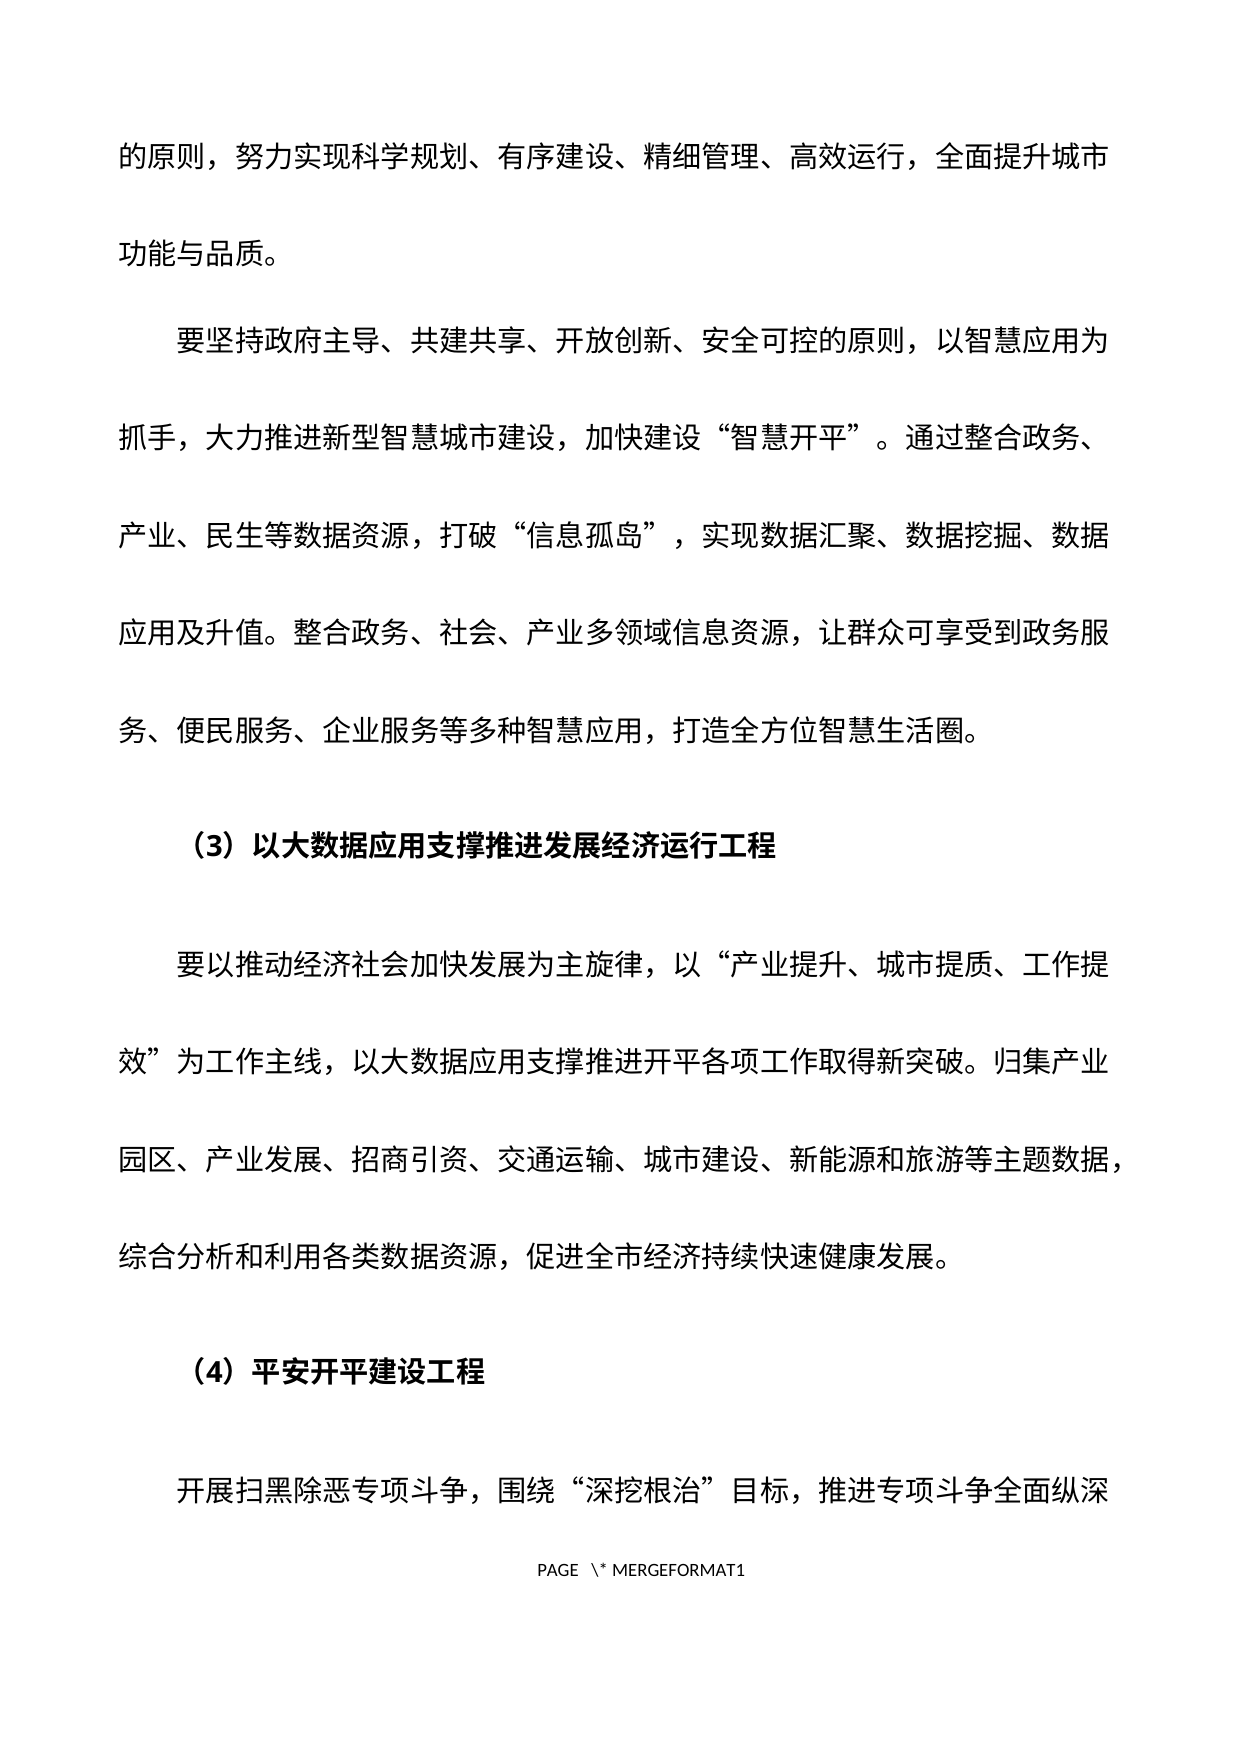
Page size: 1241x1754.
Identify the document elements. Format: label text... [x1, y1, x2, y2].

text 要以推动经济社会加快发展为主旋律，以“产业提升、城市提质、工作提效”为工作主线，以大数据应用支撑推进开平各项工作取得新突破。归集产业园区、产业发展、招商引资、交通运输、城市建设、新能源和旅游等主题数据，综合分析和利用各类数据资源，促进全市经济持续快速健康发展。 [118, 930, 1122, 1287]
subtitle （4）平安开平建设工程 [118, 1338, 1122, 1403]
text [118, 1457, 1122, 1522]
text 要坚持政府主导、共建共享、开放创新、安全可控的原则，以智慧应用为抓手，大力推进新型智慧城市建设，加快建设“智慧开平”。通过整合政务、产业、民生等数据资源，打破“信息孤岛”，实现数据汇聚、数据挖掘、数据应用及升值。整合政务、社会、产业多领域信息资源，让群众可享受到政务服务、便民服务、企业服务等多种智慧应用，打造全方位智慧生活圈。 [118, 306, 1122, 761]
subtitle （3）以大数据应用支撑推进发展经济运行工程 [118, 811, 1122, 876]
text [118, 122, 1122, 284]
